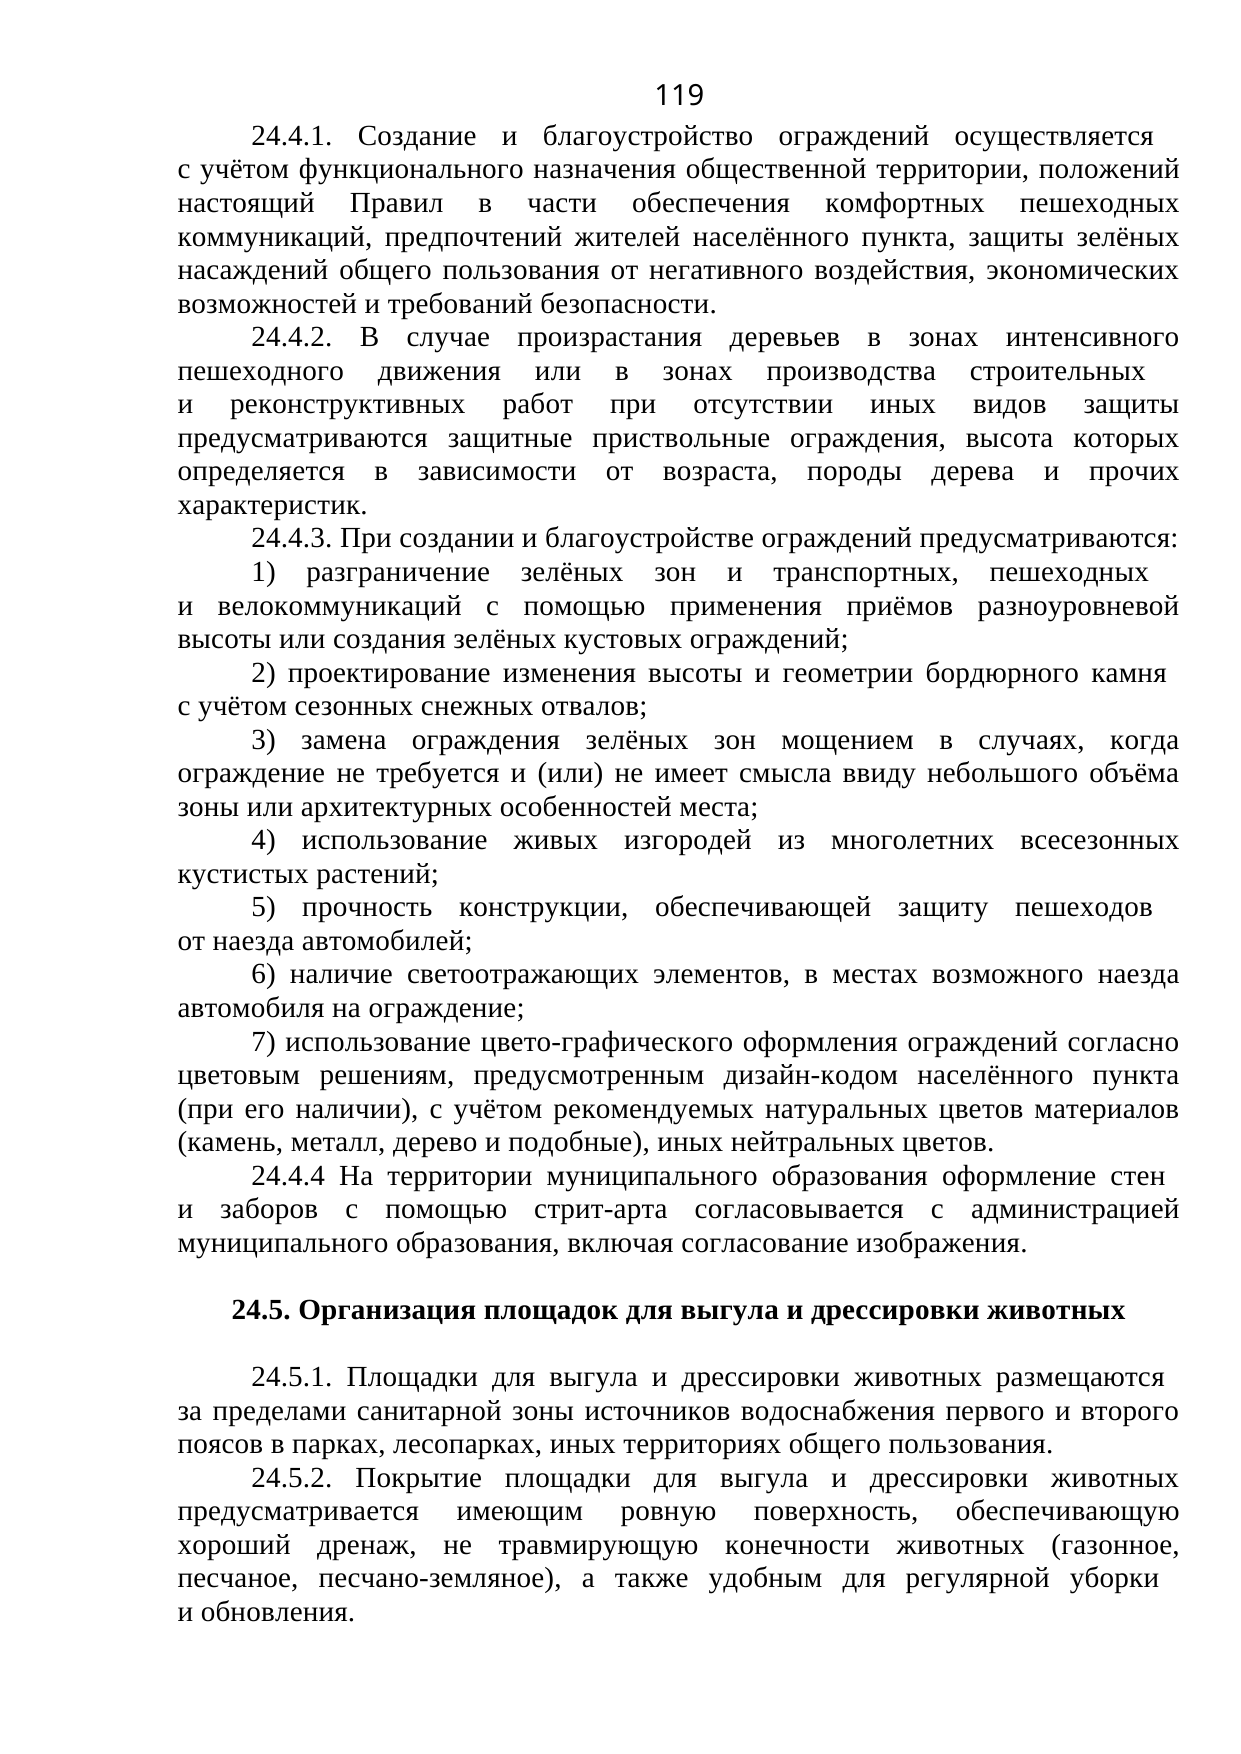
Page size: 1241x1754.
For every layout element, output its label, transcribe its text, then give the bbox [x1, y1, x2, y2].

text 24.4.2. В случае произрастания деревьев в зонах интенсивного пешеходного движения или в зонах производства строительных и реконструктивных работ при отсутствии иных видов защиты предусматриваются защитные приствольные ограждения, высота которых определяется в зависимости от возраста, породы дерева и прочих характеристик. [177, 319, 1181, 521]
text 24.4.4 На территории муниципального образования оформление стен и заборов с помощью стрит-арта согласовывается с администрацией муниципального образования, включая согласование изображения. [177, 1158, 1181, 1258]
text 24.4.3. При создании и благоустройстве ограждений предусматриваются: [177, 521, 1181, 554]
text 24.5. Организация площадок для выгула и дрессировки животных [177, 1292, 1181, 1326]
text 24.5.2. Покрытие площадки для выгула и дрессировки животных предусматривается имеющим ровную поверхность, обеспечивающую хороший дренаж, не травмирующую конечности животных (газонное, песчаное, песчано-земляное), а также удобным для регулярной уборки и обновления. [177, 1460, 1181, 1627]
text 24.4.1. Создание и благоустройство ограждений осуществляется с учётом функционального назначения общественной территории, положений настоящий Правил в части обеспечения комфортных пешеходных коммуникаций, предпочтений жителей населённого пункта, защиты зелёных насаждений общего пользования от негативного воздействия, экономических возможностей и требований безопасности. [177, 118, 1181, 319]
text 2) проектирование изменения высоты и геометрии бордюрного камня с учётом сезонных снежных отвалов; [177, 655, 1181, 722]
text 6) наличие светоотражающих элементов, в местах возможного наезда автомобиля на ограждение; [177, 957, 1181, 1024]
text 4) использование живых изгородей из многолетних всесезонных кустистых растений; [177, 822, 1181, 889]
text 3) замена ограждения зелёных зон мощением в случаях, когда ограждение не требуется и (или) не имеет смысла ввиду небольшого объёма зоны или архитектурных особенностей места; [177, 722, 1181, 822]
text 24.5.1. Площадки для выгула и дрессировки животных размещаются за пределами санитарной зоны источников водоснабжения первого и второго поясов в парках, лесопарках, иных территориях общего пользования. [177, 1359, 1181, 1460]
text 5) прочность конструкции, обеспечивающей защиту пешеходов от наезда автомобилей; [177, 889, 1181, 957]
text 1) разграничение зелёных зон и транспортных, пешеходных и велокоммуникаций с помощью применения приёмов разноуровневой высоты или создания зелёных кустовых ограждений; [177, 554, 1181, 655]
text 7) использование цвето-графического оформления ограждений согласно цветовым решениям, предусмотренным дизайн-кодом населённого пункта (при его наличии), с учётом рекомендуемых натуральных цветов материалов (камень, металл, дерево и подобные), иных нейтральных цветов. [177, 1024, 1181, 1158]
